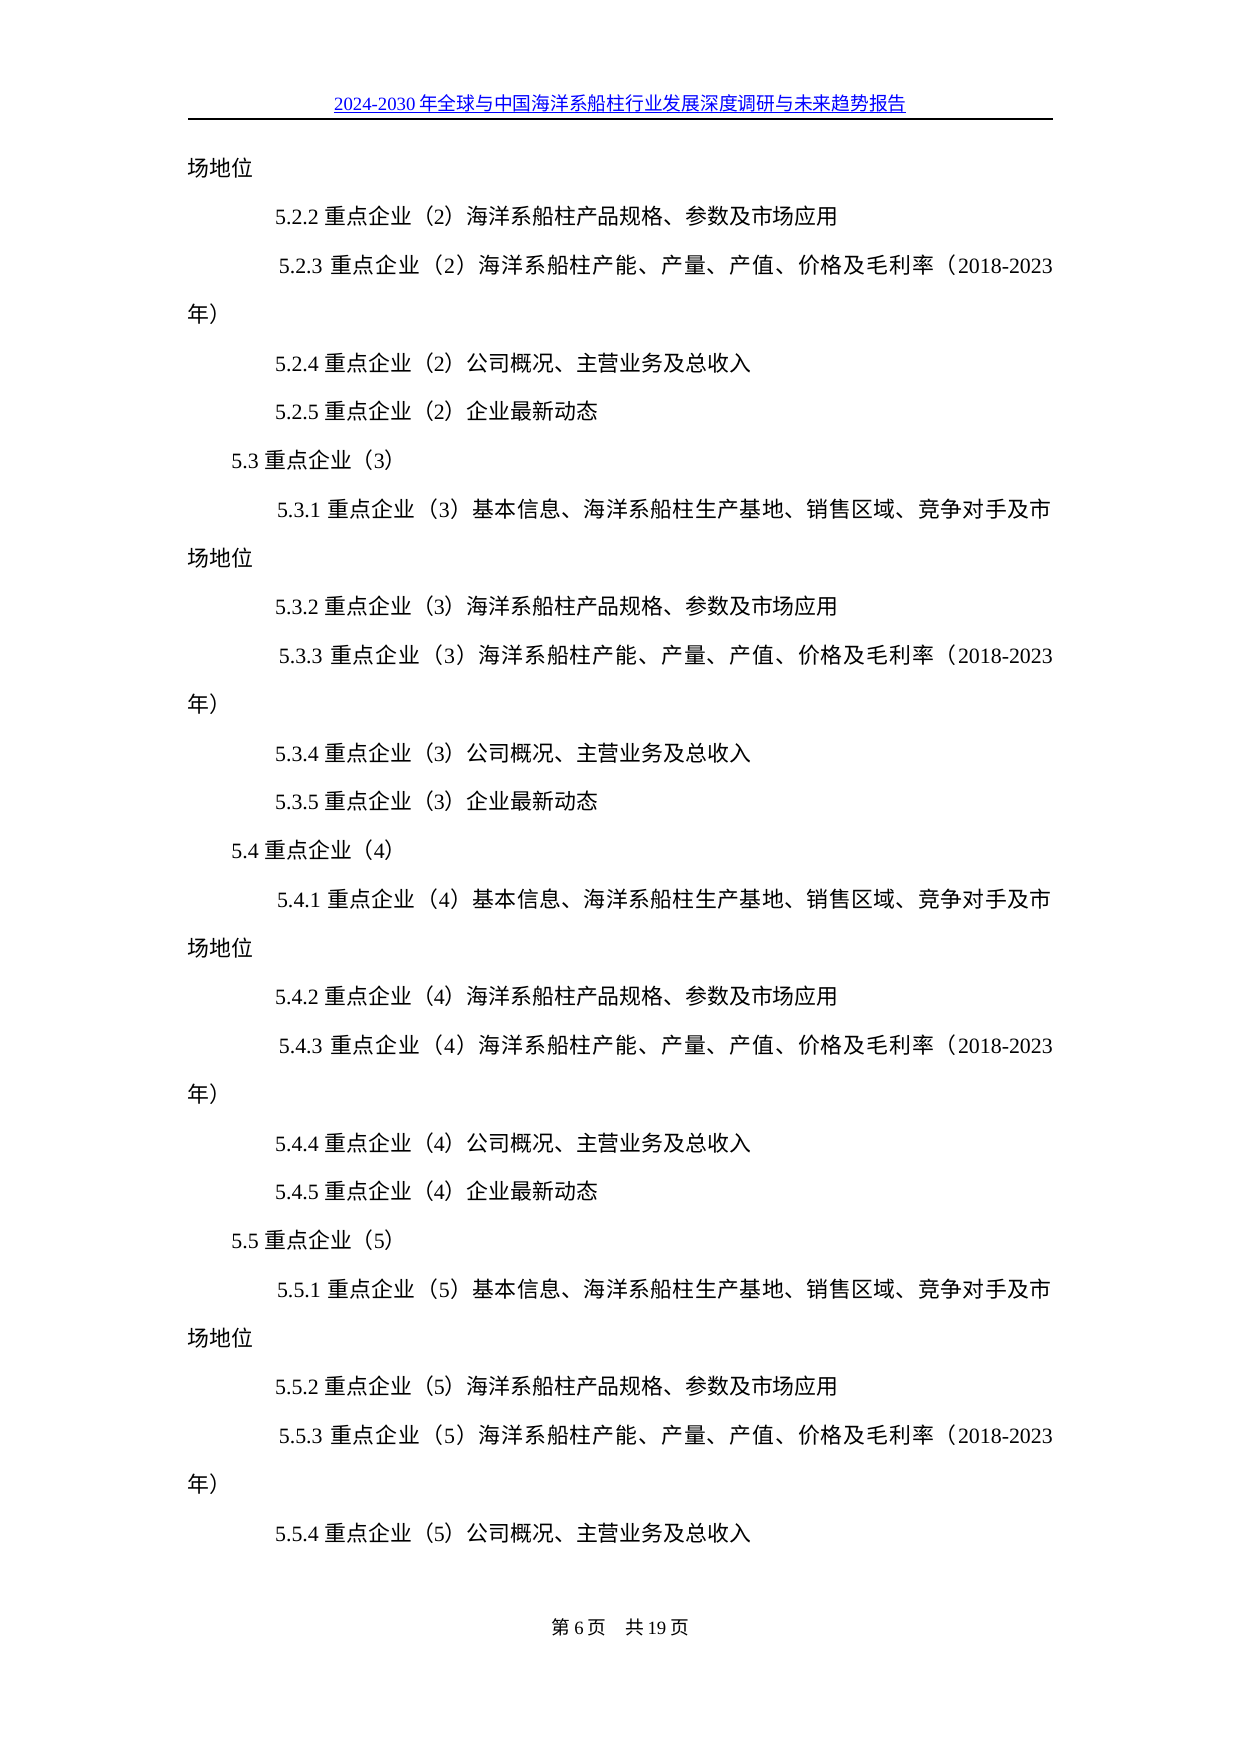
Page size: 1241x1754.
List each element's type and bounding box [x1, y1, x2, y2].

text [187, 150, 1053, 1548]
